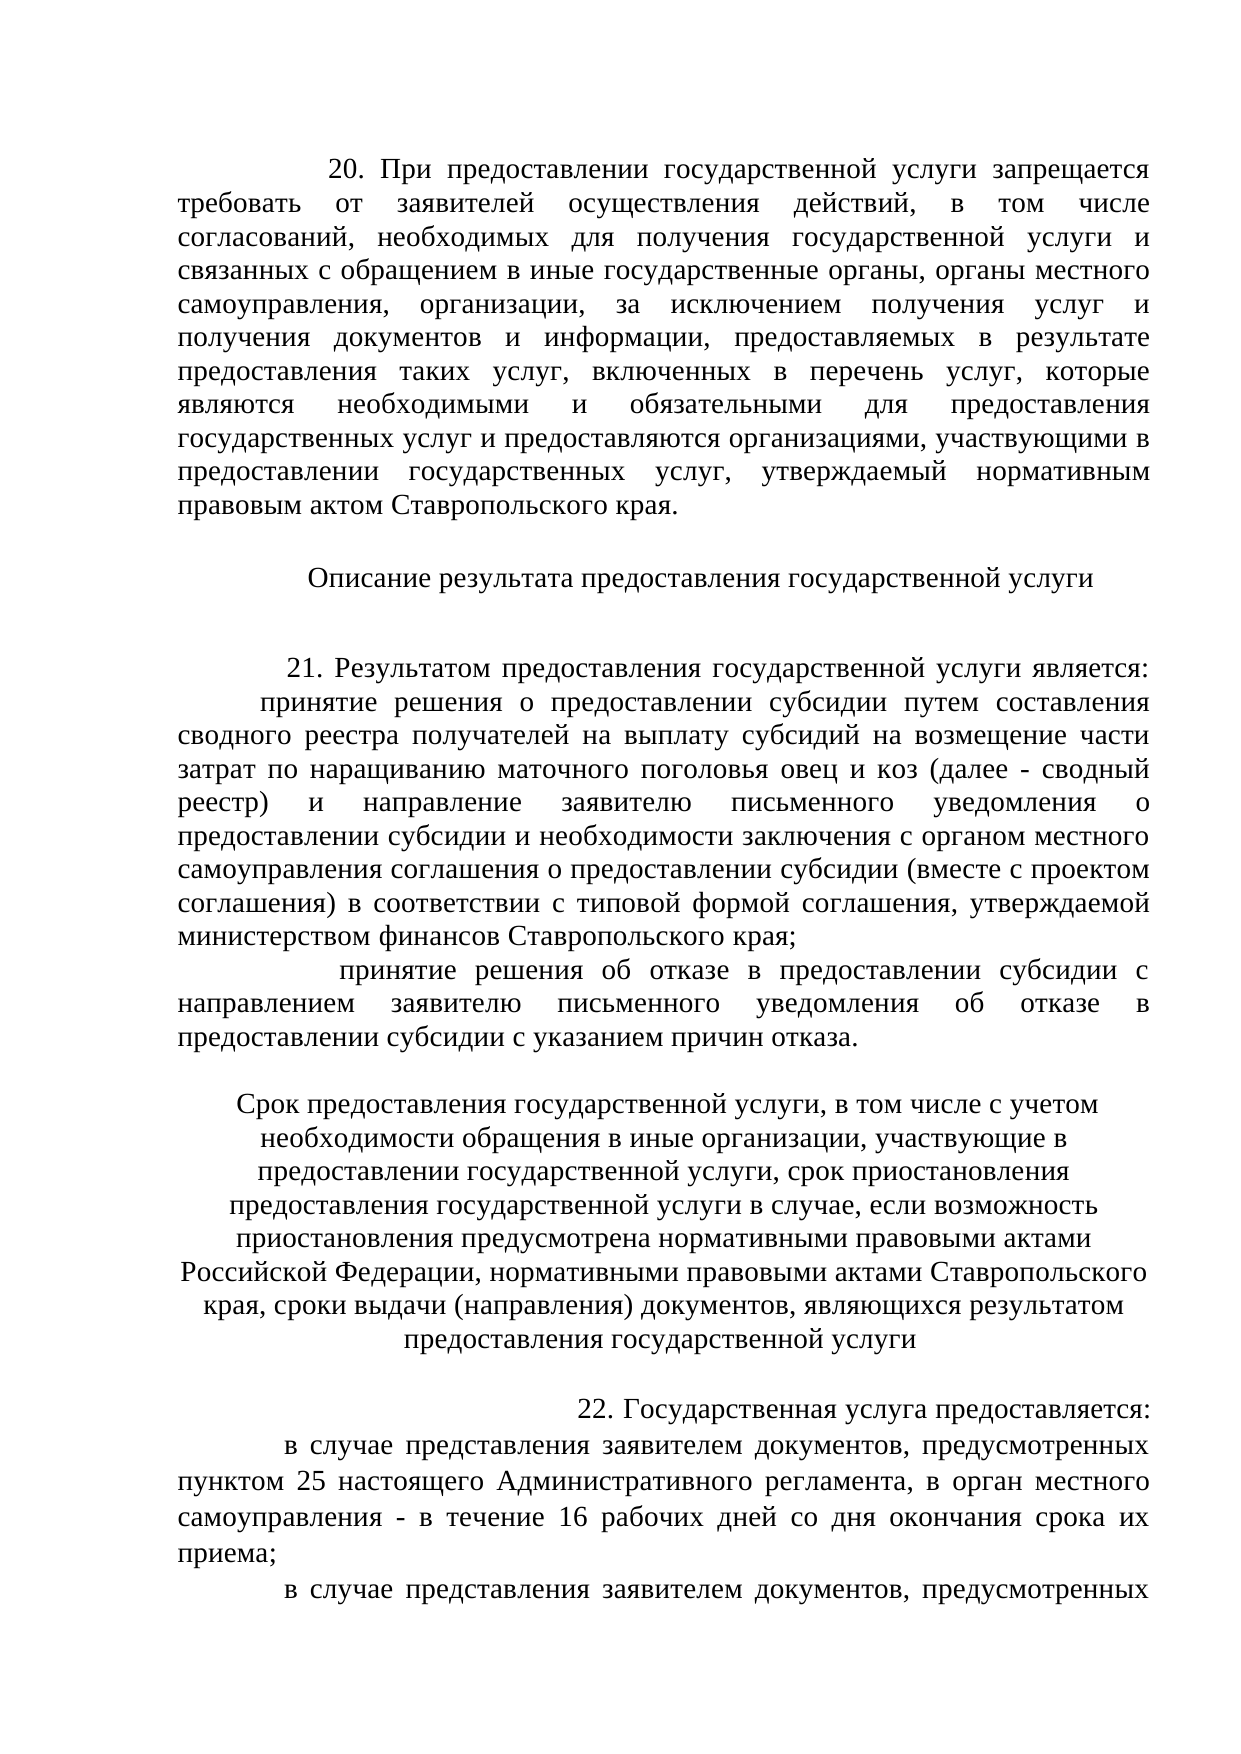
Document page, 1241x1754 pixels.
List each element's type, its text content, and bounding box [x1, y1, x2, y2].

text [177, 118, 1152, 521]
text Срок предоставления государственной услуги, в том числе с учетом необходимости обращения в иные организации, участвующие в предоставлении государственной услуги, срок приостановления предоставления государственной услуги в случае, если возможность приостановления предусмотрена нормативными правовыми актами Российской Федерации, нормативными правовыми актами Ставропольского края, сроки выдачи (направления) документов, являющихся результатом предоставления государственной услуги [177, 1053, 1152, 1354]
text 21. Результатом предоставления государственной услуги является: принятие решения о предоставлении субсидии путем составления сводного реестра получателей на выплату субсидий на возмещение части затрат по наращиванию маточного поголовья овец и коз (далее - сводный реестр) и направление заявителю письменного уведомления о предоставлении субсидии и необходимости заключения с органом местного самоуправления соглашения о предоставлении субсидии (вместе с проектом соглашения) в соответствии с типовой формой соглашения, утверждаемой министерством финансов Ставропольского края; принятие решения об отказе в предоставлении субсидии с направлением заявителю письменного уведомления об отказе в предоставлении субсидии с указанием причин отказа. [177, 617, 1152, 1053]
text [177, 1354, 1152, 1605]
text Описание результата предоставления государственной услуги [177, 560, 1152, 593]
